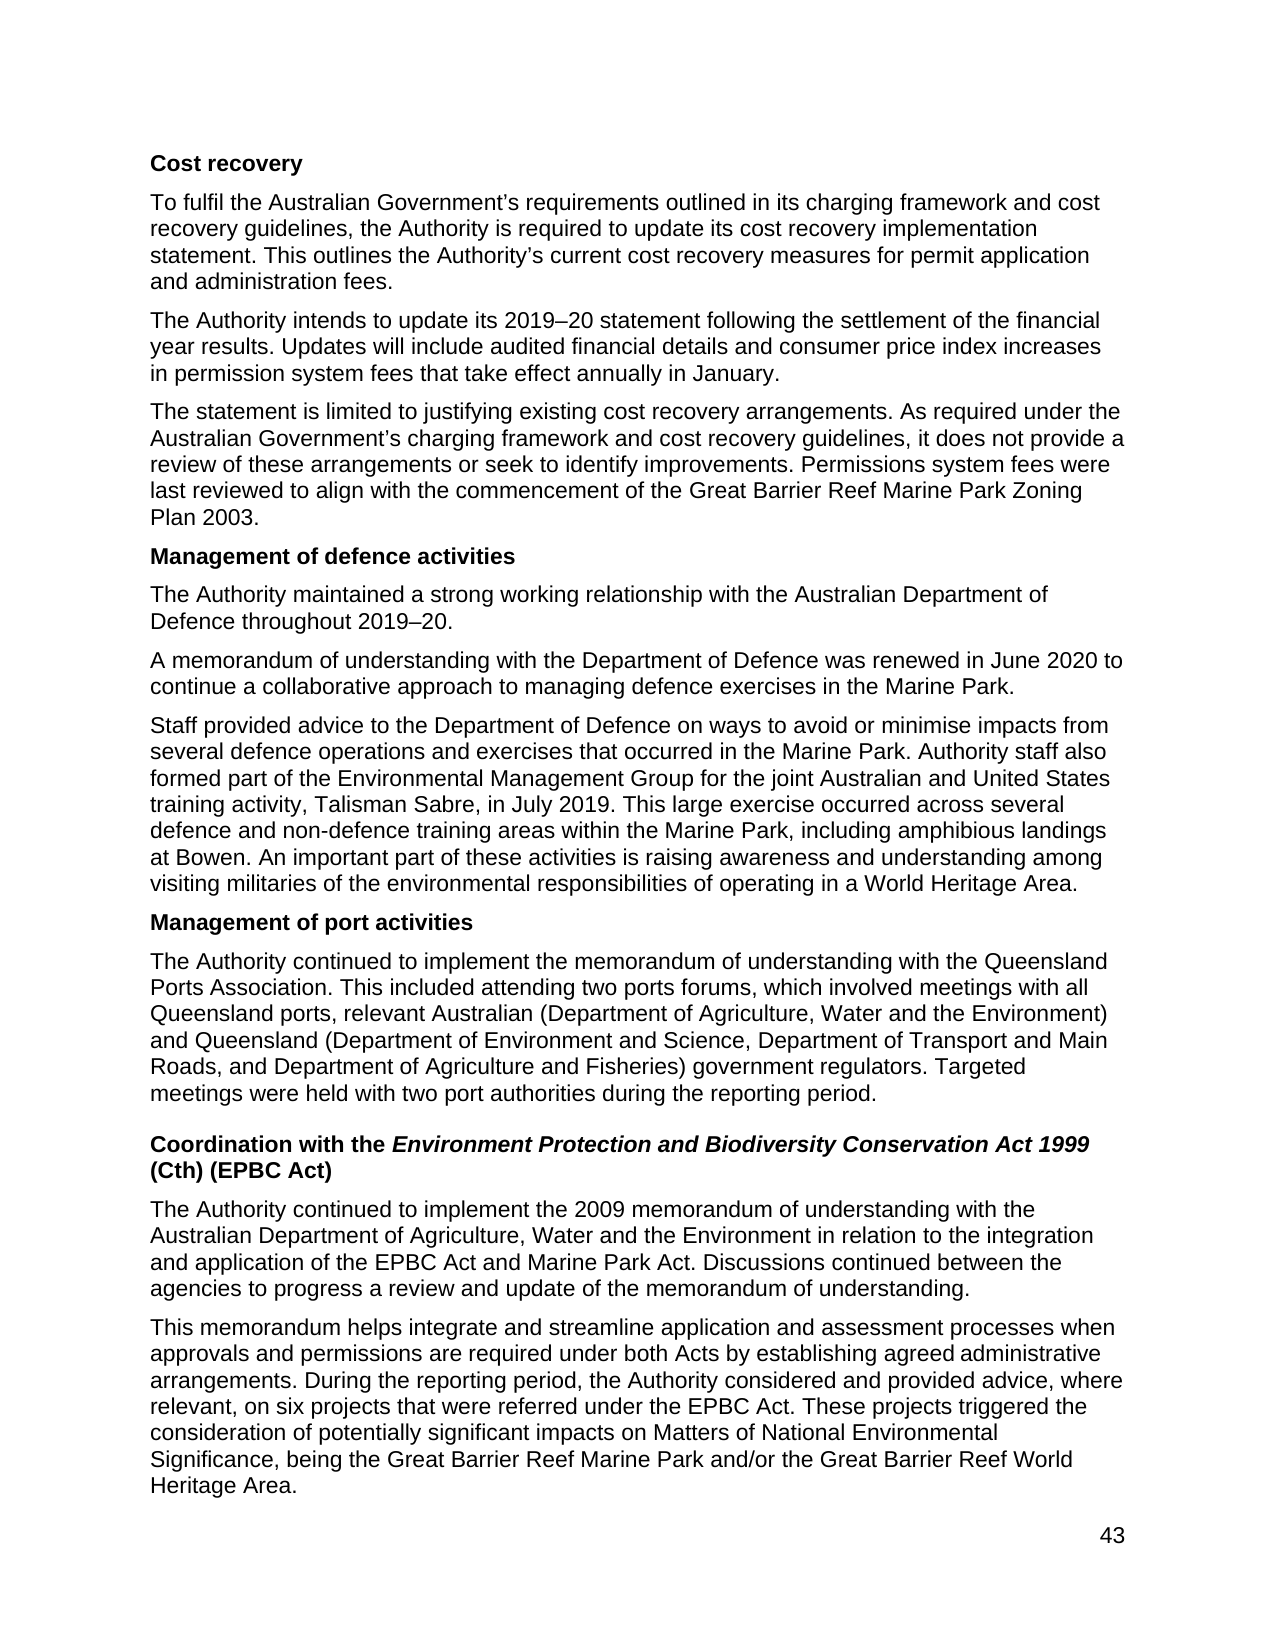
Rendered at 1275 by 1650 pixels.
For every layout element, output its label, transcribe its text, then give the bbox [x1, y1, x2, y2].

subtitle Cost recovery [150, 150, 1125, 176]
text The Authority continued to implement the 2009 memorandum of understanding with the Australian Department of Agriculture, Water and the Environment in relation to the integration and application of the EPBC Act and Marine Park Act. Discussions continued between the agencies to progress a review and update of the memorandum of understanding. [150, 1196, 1125, 1301]
text The Authority continued to implement the memorandum of understanding with the Queensland Ports Association. This included attending two ports forums, which involved meetings with all Queensland ports, relevant Australian (Department of Agriculture, Water and the Environment) and Queensland (Department of Environment and Science, Department of Transport and Main Roads, and Department of Agriculture and Fisheries) government regulators. Targeted meetings were held with two port authorities during the reporting period. [150, 948, 1125, 1106]
text The statement is limited to justifying existing cost recovery arrangements. As required under the Australian Government’s charging framework and cost recovery guidelines, it does not provide a review of these arrangements or seek to identify improvements. Permissions system fees were last reviewed to align with the commencement of the Great Barrier Reef Marine Park Zoning Plan 2003. [150, 398, 1125, 530]
text This memorandum helps integrate and streamline application and assessment processes when approvals and permissions are required under both Acts by establishing agreed administrative arrangements. During the reporting period, the Authority considered and provided advice, where relevant, on six projects that were referred under the EPBC Act. These projects triggered the consideration of potentially significant impacts on Matters of National Environmental Significance, being the Great Barrier Reef Marine Park and/or the Great Barrier Reef World Heritage Area. [150, 1314, 1125, 1498]
text The Authority maintained a strong working relationship with the Australian Department of Defence throughout 2019–20. [150, 581, 1125, 634]
subtitle Management of port activities [150, 909, 1125, 935]
subtitle Management of defence activities [150, 543, 1125, 569]
subtitle Coordination with the Environment Protection and Biodiversity Conservation Act 1999 (Cth) (EPBC Act) [150, 1131, 1125, 1183]
text To fulfil the Australian Government’s requirements outlined in its charging framework and cost recovery guidelines, the Authority is required to update its cost recovery implementation statement. This outlines the Authority’s current cost recovery measures for permit application and administration fees. [150, 189, 1125, 294]
text A memorandum of understanding with the Department of Defence was renewed in June 2020 to continue a collaborative approach to managing defence exercises in the Marine Park. [150, 647, 1125, 699]
text The Authority intends to update its 2019–20 statement following the settlement of the financial year results. Updates will include audited financial details and consumer price index increases in permission system fees that take effect annually in January. [150, 307, 1125, 386]
text Staff provided advice to the Department of Defence on ways to avoid or minimise impacts from several defence operations and exercises that occurred in the Marine Park. Authority staff also formed part of the Environmental Management Group for the joint Australian and United States training activity, Talisman Sabre, in July 2019. This large exercise occurred across several defence and non-defence training areas within the Marine Park, including amphibious landings at Bowen. An important part of these activities is raising awareness and understanding among visiting militaries of the environmental responsibilities of operating in a World Heritage Area. [150, 712, 1125, 896]
